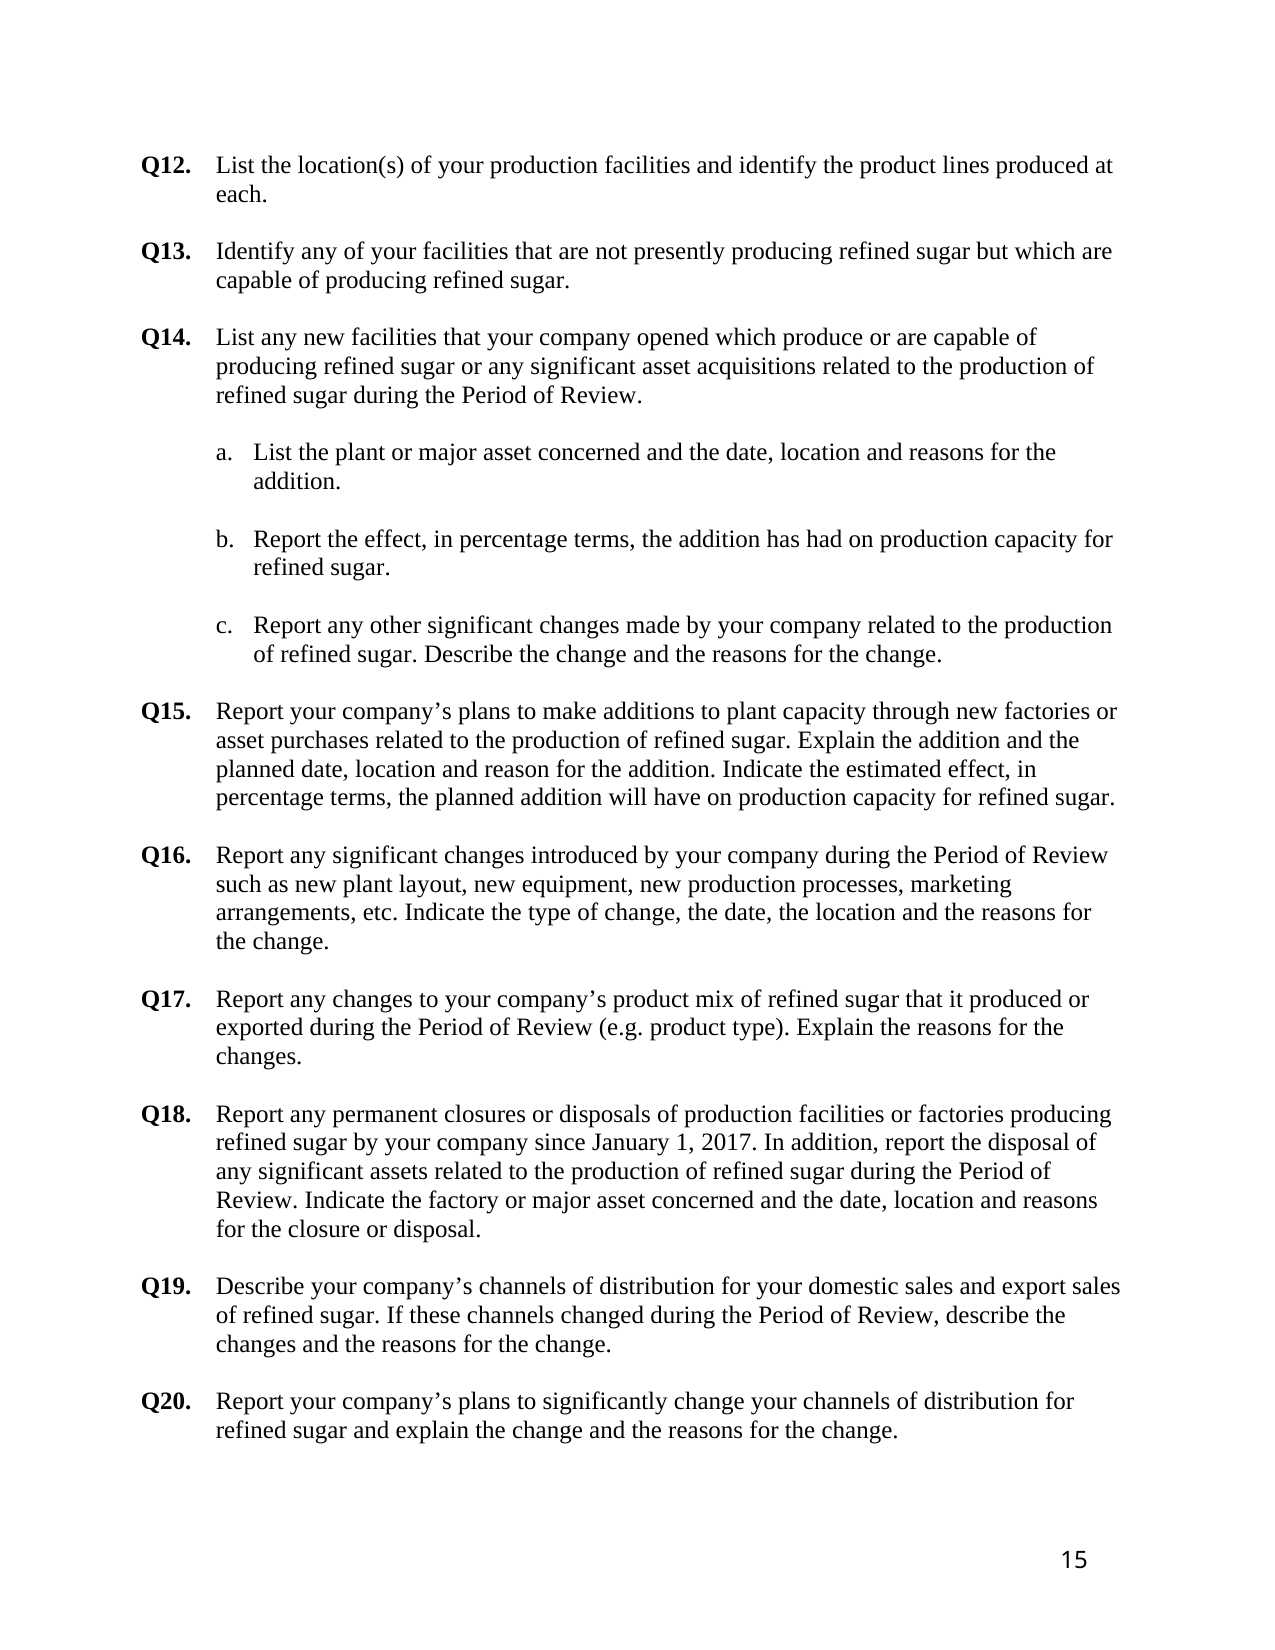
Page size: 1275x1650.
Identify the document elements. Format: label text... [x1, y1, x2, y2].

list Describe your company’s channels of distribution for your domestic sales and export sales of refined sugar. If these channels changed during the Period of Review, describe the changes and the reasons for the change. [141, 1271, 1125, 1357]
list List the plant or major asset concerned and the date, location and reasons for the addition. [216, 437, 1125, 495]
list Identify any of your facilities that are not presently producing refined sugar but which are capable of producing refined sugar. [141, 236, 1125, 294]
list List any new facilities that your company opened which produce or are capable of producing refined sugar or any significant asset acquisitions related to the production of refined sugar during the Period of Review. [141, 322, 1125, 409]
list Report any permanent closures or disposals of production facilities or factories producing refined sugar by your company since January 1, 2017. In addition, report the disposal of any significant assets related to the production of refined sugar during the Period of Review. Indicate the factory or major asset concerned and the date, location and reasons for the closure or disposal. [141, 1099, 1125, 1242]
list Report any other significant changes made by your company related to the production of refined sugar. Describe the change and the reasons for the change. [216, 610, 1125, 667]
list Report any significant changes introduced by your company during the Period of Review such as new plant layout, new equipment, new production processes, marketing arrangements, etc. Indicate the type of change, the date, the location and the reasons for the change. [141, 840, 1125, 955]
list Report the effect, in percentage terms, the addition has had on production capacity for refined sugar. [216, 524, 1125, 581]
list List the location(s) of your production facilities and identify the product lines produced at each. [141, 150, 1125, 207]
list Report any changes to your company’s product mix of refined sugar that it produced or exported during the Period of Review (e.g. product type). Explain the reasons for the changes. [141, 984, 1125, 1070]
list Report your company’s plans to make additions to plant capacity through new factories or asset purchases related to the production of refined sugar. Explain the addition and the planned date, location and reason for the addition. Indicate the estimated effect, in percentage terms, the planned addition will have on production capacity for refined sugar. [141, 696, 1125, 811]
list Report your company’s plans to significantly change your channels of distribution for refined sugar and explain the change and the reasons for the change. [141, 1386, 1125, 1444]
